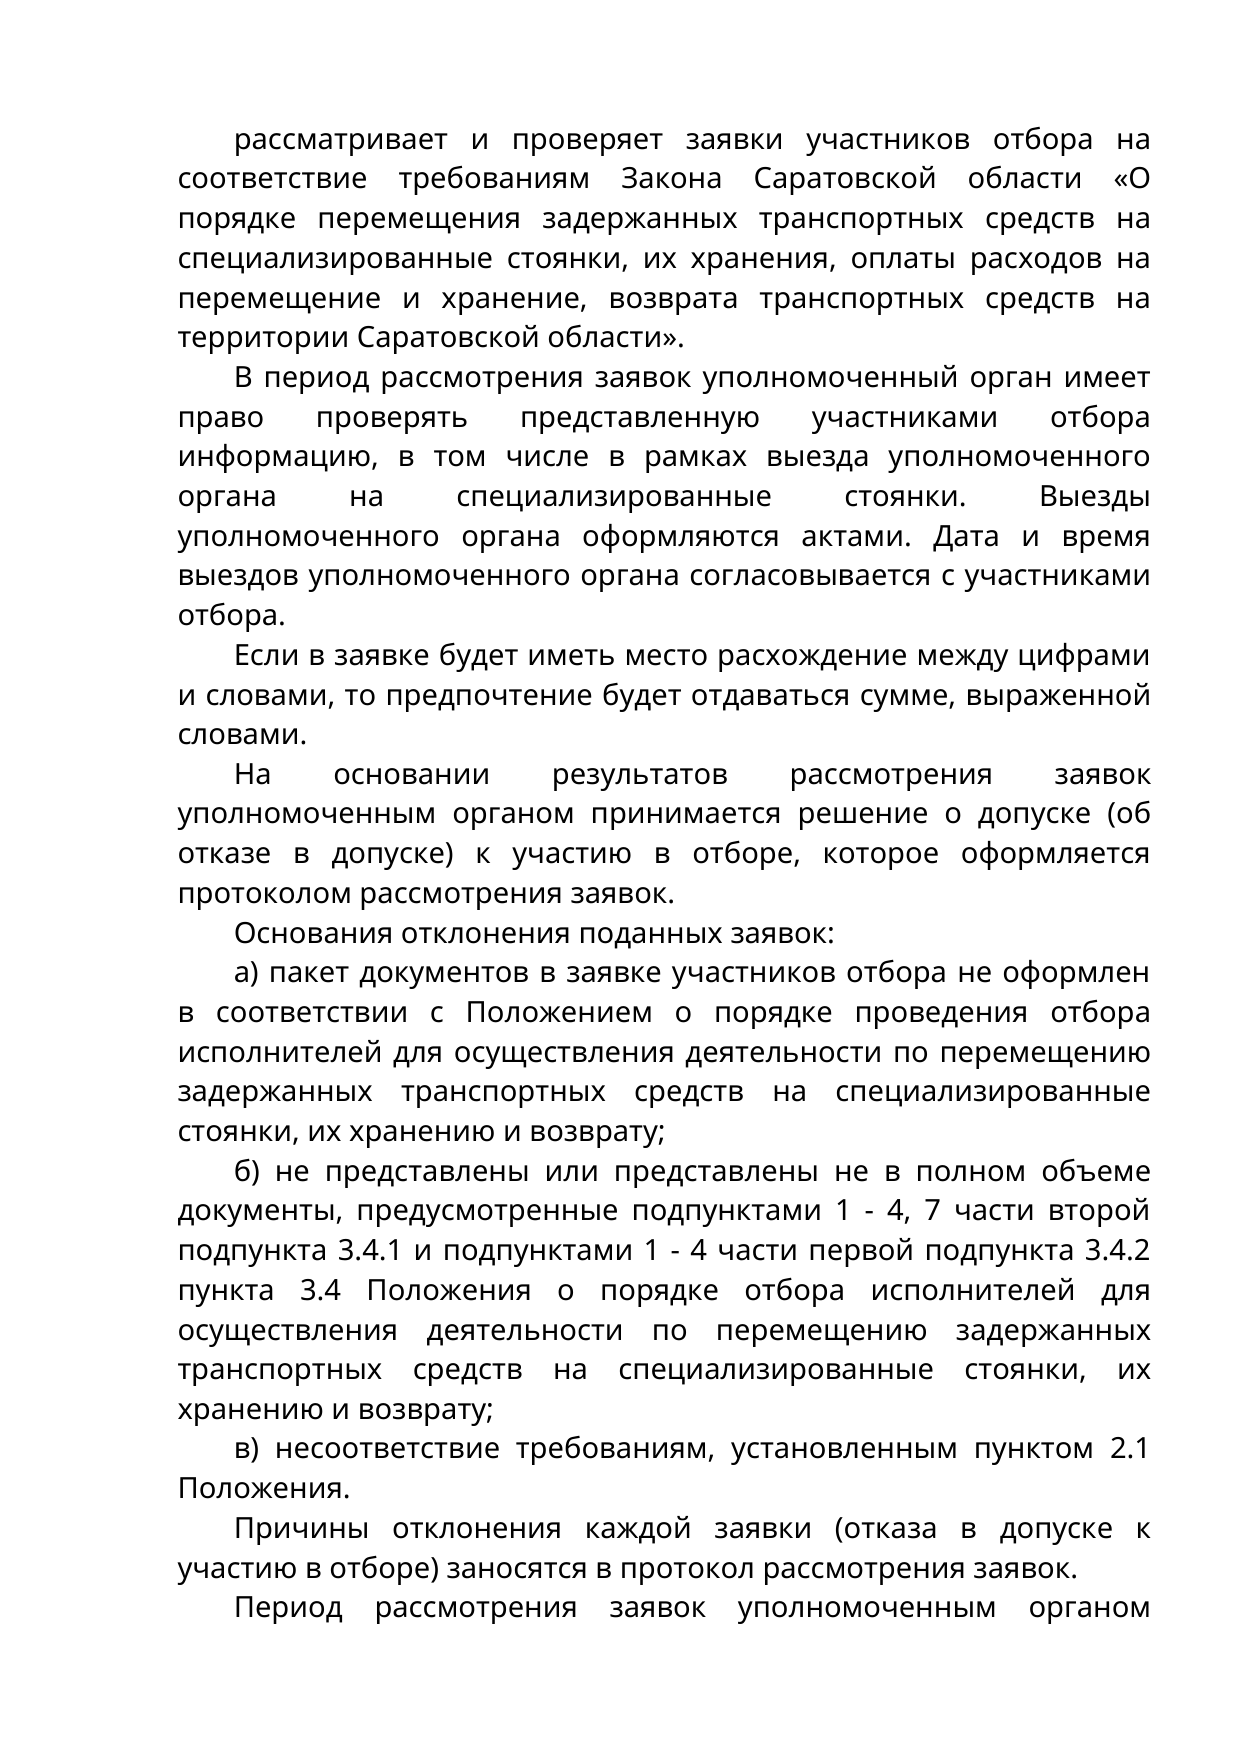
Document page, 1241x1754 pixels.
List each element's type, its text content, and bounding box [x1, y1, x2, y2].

text На основании результатов рассмотрения заявок уполномоченным органом принимается решение о допуске (об отказе в допуске) к участию в отборе, которое оформляется протоколом рассмотрения заявок. [177, 753, 1152, 912]
text Причины отклонения каждой заявки (отказа в допуске к участию в отборе) заносятся в протокол рассмотрения заявок. [177, 1507, 1152, 1587]
text Основания отклонения поданных заявок: [177, 912, 1152, 952]
text рассматривает и проверяет заявки участников отбора на соответствие требованиям Закона Саратовской области «О порядке перемещения задержанных транспортных средств на специализированные стоянки, их хранения, оплаты расходов на перемещение и хранение, возврата транспортных средств на территории Саратовской области». [177, 118, 1152, 356]
text В период рассмотрения заявок уполномоченный орган имеет право проверять представленную участниками отбора информацию, в том числе в рамках выезда уполномоченного органа на специализированные стоянки. Выезды уполномоченного органа оформляются актами. Дата и время выездов уполномоченного органа согласовывается с участниками отбора. [177, 356, 1152, 634]
text б) не представлены или представлены не в полном объеме документы, предусмотренные подпунктами 1 - 4, 7 части второй подпункта 3.4.1 и подпунктами 1 - 4 части первой подпункта 3.4.2 пункта 3.4 Положения о порядке отбора исполнителей для осуществления деятельности по перемещению задержанных транспортных средств на специализированные стоянки, их хранению и возврату; [177, 1150, 1152, 1428]
text в) несоответствие требованиям, установленным пунктом 2.1 Положения. [177, 1428, 1152, 1507]
text Если в заявке будет иметь место расхождение между цифрами и словами, то предпочтение будет отдаваться сумме, выраженной словами. [177, 634, 1152, 753]
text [177, 1587, 1152, 1626]
text а) пакет документов в заявке участников отбора не оформлен в соответствии с Положением о порядке проведения отбора исполнителей для осуществления деятельности по перемещению задержанных транспортных средств на специализированные стоянки, их хранению и возврату; [177, 952, 1152, 1150]
